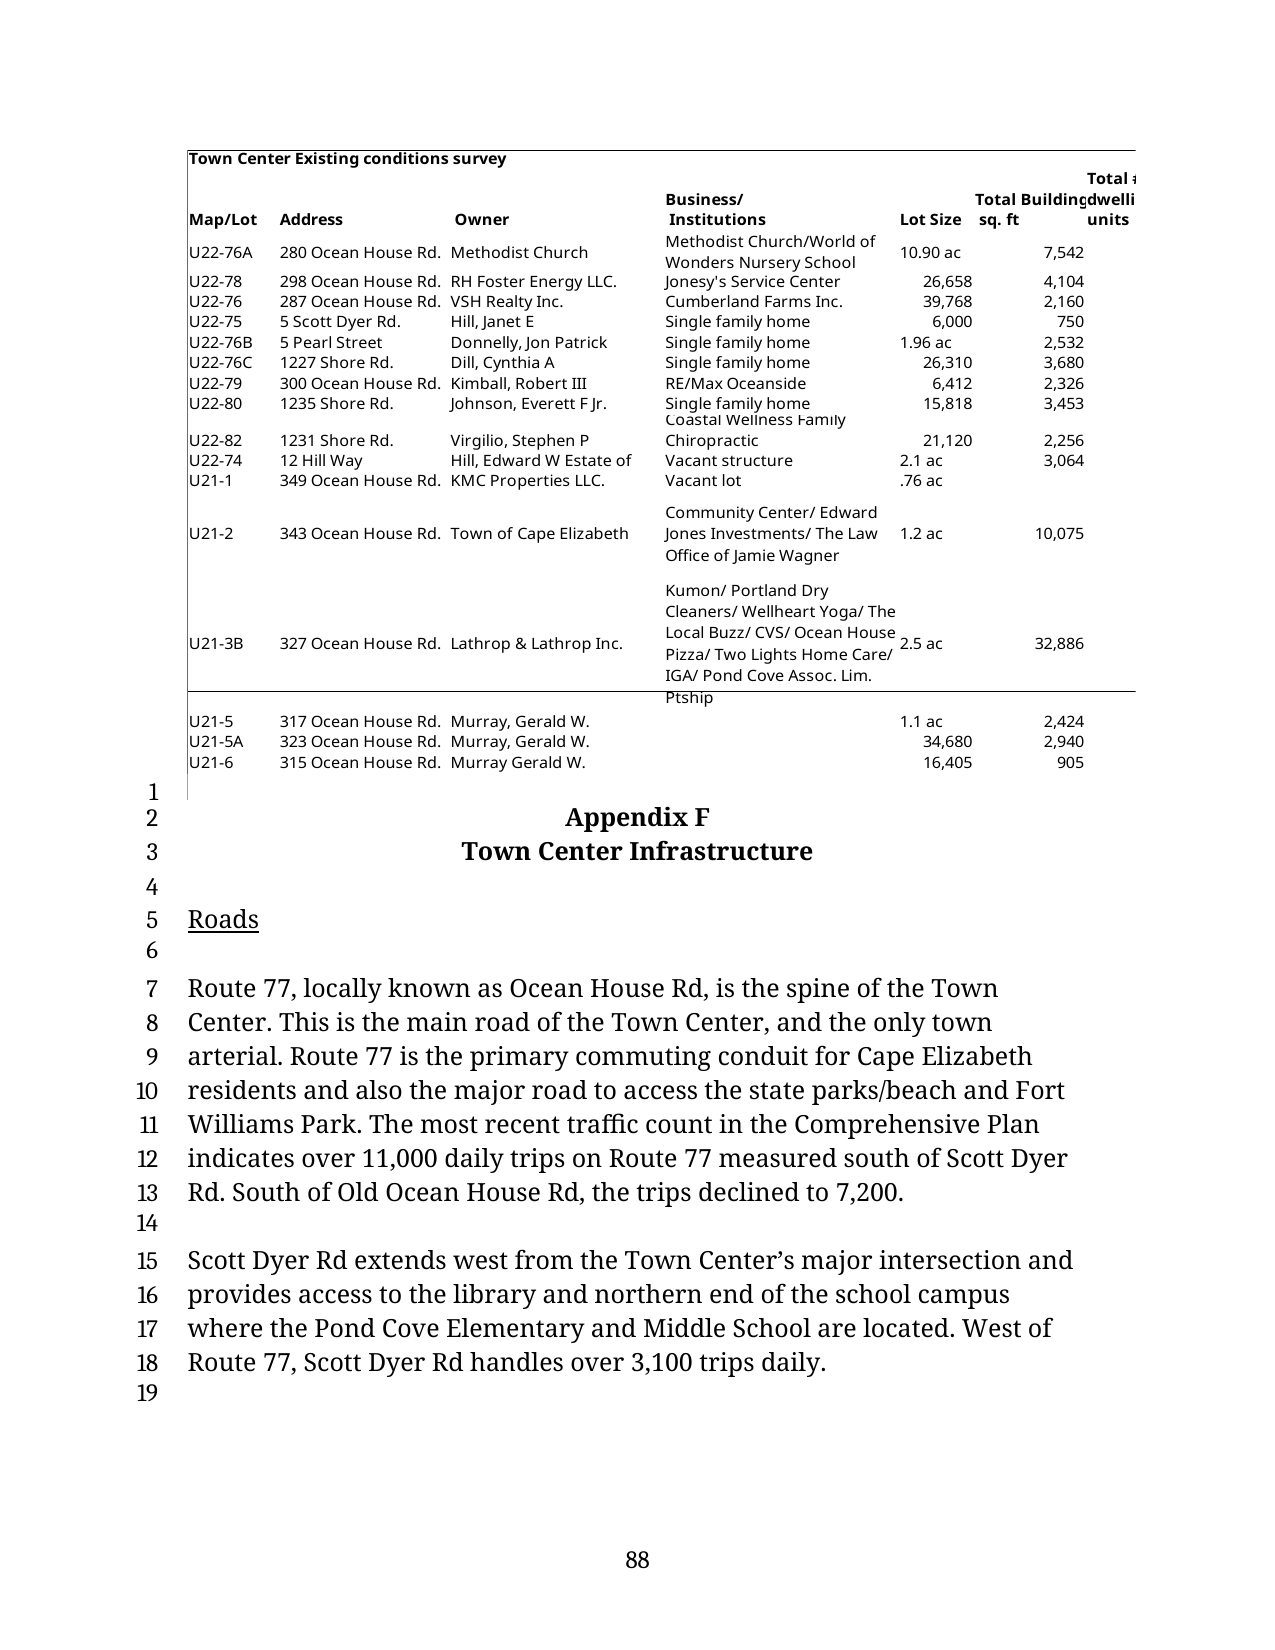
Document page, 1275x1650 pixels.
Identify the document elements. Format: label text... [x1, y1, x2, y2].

text Scott Dyer Rd extends west from the Town Center’s major intersection and provides access to the library and northern end of the school campus where the Pond Cove Elementary and Middle School are located. West of Route 77, Scott Dyer Rd handles over 3,100 trips daily. [187, 1243, 1087, 1379]
text Town Center Infrastructure [187, 834, 1087, 868]
text Appendix F [188, 151, 1087, 691]
text Roads [187, 902, 1087, 936]
text Route 77, locally known as Ocean House Rd, is the spine of the Town Center. This is the main road of the Town Center, and the only town arterial. Route 77 is the primary commuting conduit for Cape Elizabeth residents and also the major road to access the state parks/beach and Fort Williams Park. The most recent traffic count in the Comprehensive Plan indicates over 11,000 daily trips on Route 77 measured south of Scott Dyer Rd. South of Old Ocean House Rd, the trips declined to 7,200. [187, 970, 1087, 1209]
text Appendix F [187, 692, 1087, 834]
